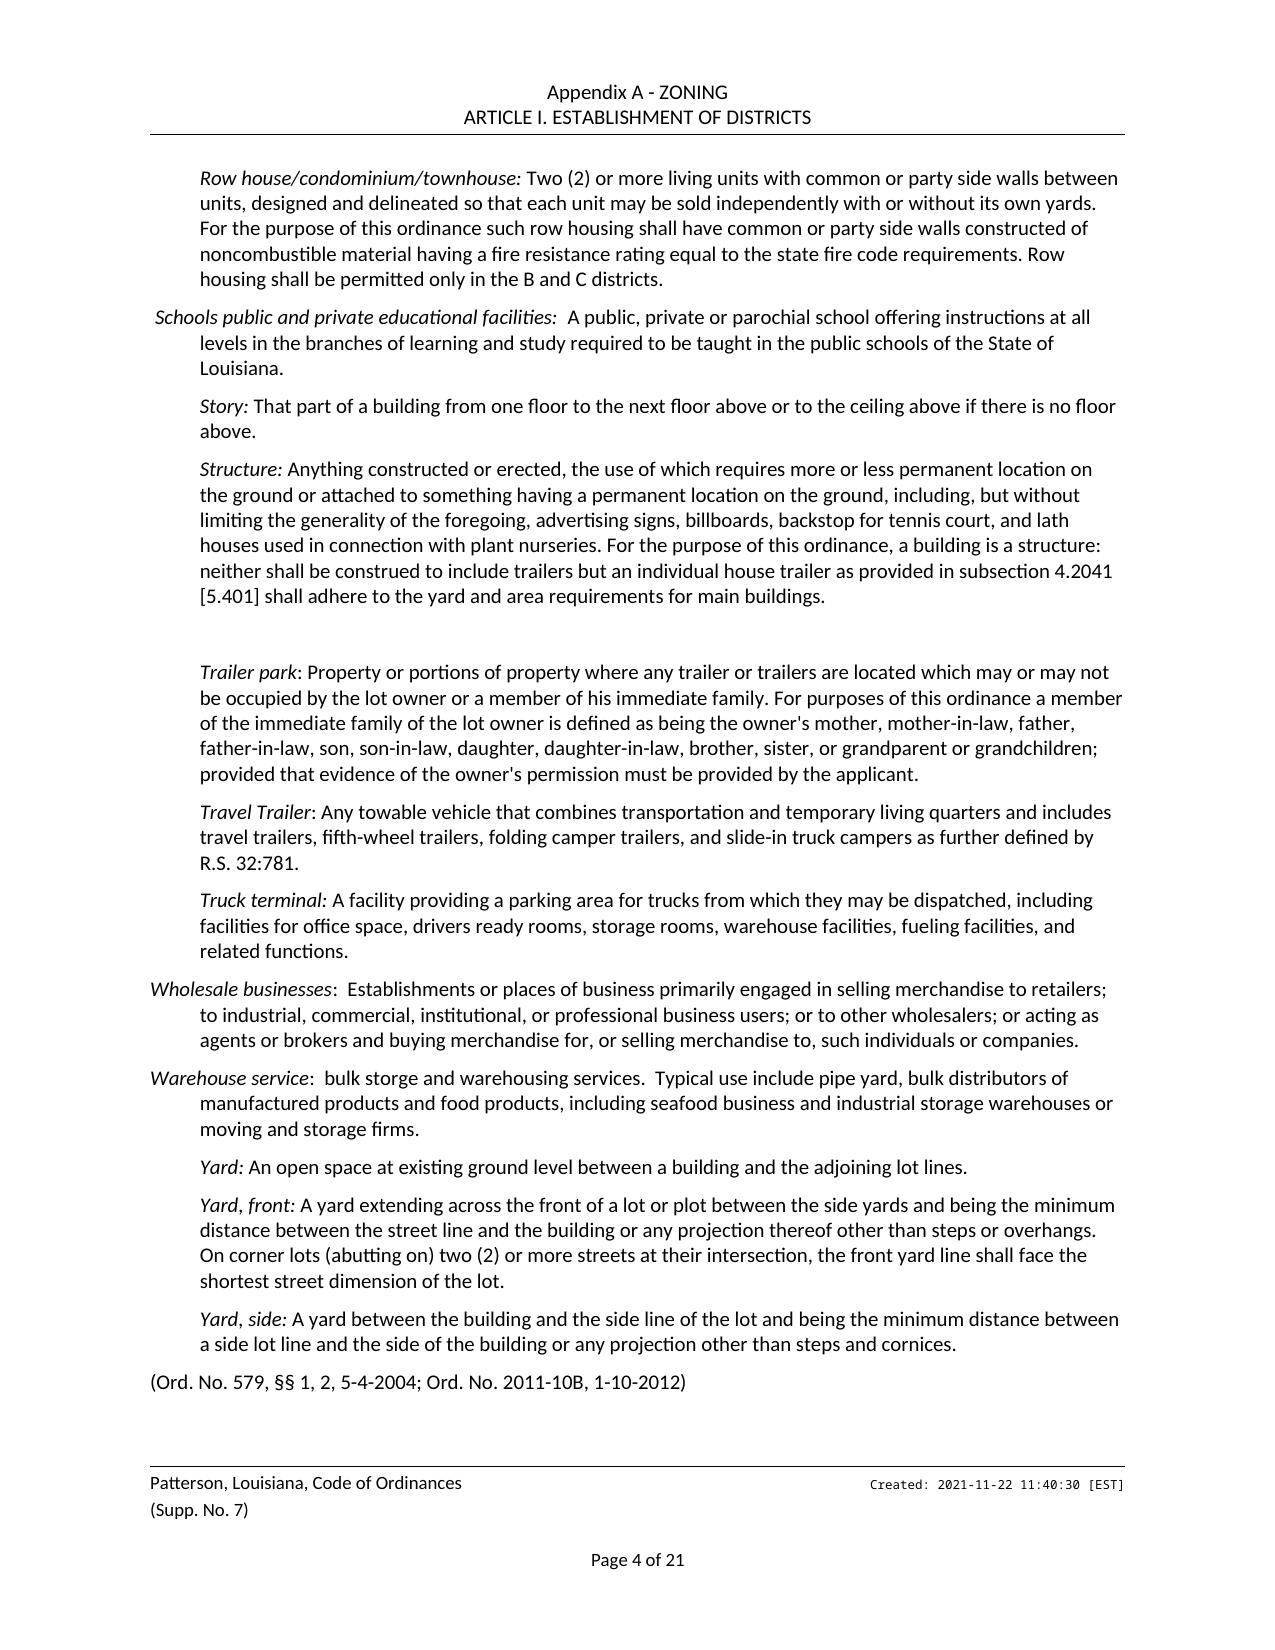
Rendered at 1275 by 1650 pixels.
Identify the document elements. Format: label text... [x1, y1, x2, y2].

list Trailer park: Property or portions of property where any trailer or trailers are located which may or may not be occupied by the lot owner or a member of his immediate family. For purposes of this ordinance a member of the immediate family of the lot owner is defined as being the owner's mother, mother-in-law, father, father-in-law, son, son-in-law, daughter, daughter-in-law, brother, sister, or grandparent or grandchildren; provided that evidence of the owner's permission must be provided by the applicant. [150, 659, 1125, 786]
list Yard: An open space at existing ground level between a building and the adjoining lot lines. [150, 1154, 1125, 1179]
list Truck terminal: A facility providing a parking area for trucks from which they may be dispatched, including facilities for office space, drivers ready rooms, storage rooms, warehouse facilities, fueling facilities, and related functions. [150, 888, 1125, 964]
list Warehouse service: bulk storge and warehousing services. Typical use include pipe yard, bulk distributors of manufactured products and food products, including seafood business and industrial storage warehouses or moving and storage firms. [150, 1065, 1125, 1141]
text (Ord. No. 579, §§ 1, 2, 5-4-2004; Ord. No. 2011-10B, 1-10-2012) [150, 1369, 1125, 1395]
list Story: That part of a building from one floor to the next floor above or to the ceiling above if there is no floor above. [150, 393, 1125, 444]
list Row house/condominium/townhouse: Two (2) or more living units with common or party side walls between units, designed and delineated so that each unit may be sold independently with or without its own yards. For the purpose of this ordinance such row housing shall have common or party side walls constructed of noncombustible material having a fire resistance rating equal to the state fire code requirements. Row housing shall be permitted only in the B and C districts. [150, 165, 1125, 292]
list Yard, side: A yard between the building and the side line of the lot and being the minimum distance between a side lot line and the side of the building or any projection other than steps and cornices. [150, 1306, 1125, 1357]
list Wholesale businesses: Establishments or places of business primarily engaged in selling merchandise to retailers; to industrial, commercial, institutional, or professional business users; or to other wholesalers; or acting as agents or brokers and buying merchandise for, or selling merchandise to, such individuals or companies. [150, 976, 1125, 1053]
list Structure: Anything constructed or erected, the use of which requires more or less permanent location on the ground or attached to something having a permanent location on the ground, including, but without limiting the generality of the foregoing, advertising signs, billboards, backstop for tennis court, and lath houses used in connection with plant nurseries. For the purpose of this ordinance, a building is a structure: neither shall be construed to include trailers but an individual house trailer as provided in subsection 4.2041 [5.401] shall adhere to the yard and area requirements for main buildings. [150, 456, 1125, 609]
list Schools public and private educational facilities: A public, private or parochial school offering instructions at all levels in the branches of learning and study required to be taught in the public schools of the State of Louisiana. [150, 304, 1125, 381]
list Yard, front: A yard extending across the front of a lot or plot between the side yards and being the minimum distance between the street line and the building or any projection thereof other than steps or overhangs. On corner lots (abutting on) two (2) or more streets at their intersection, the front yard line shall face the shortest street dimension of the lot. [150, 1192, 1125, 1293]
list Travel Trailer: Any towable vehicle that combines transportation and temporary living quarters and includes travel trailers, fifth-wheel trailers, folding camper trailers, and slide-in truck campers as further defined by R.S. 32:781. [150, 799, 1125, 875]
